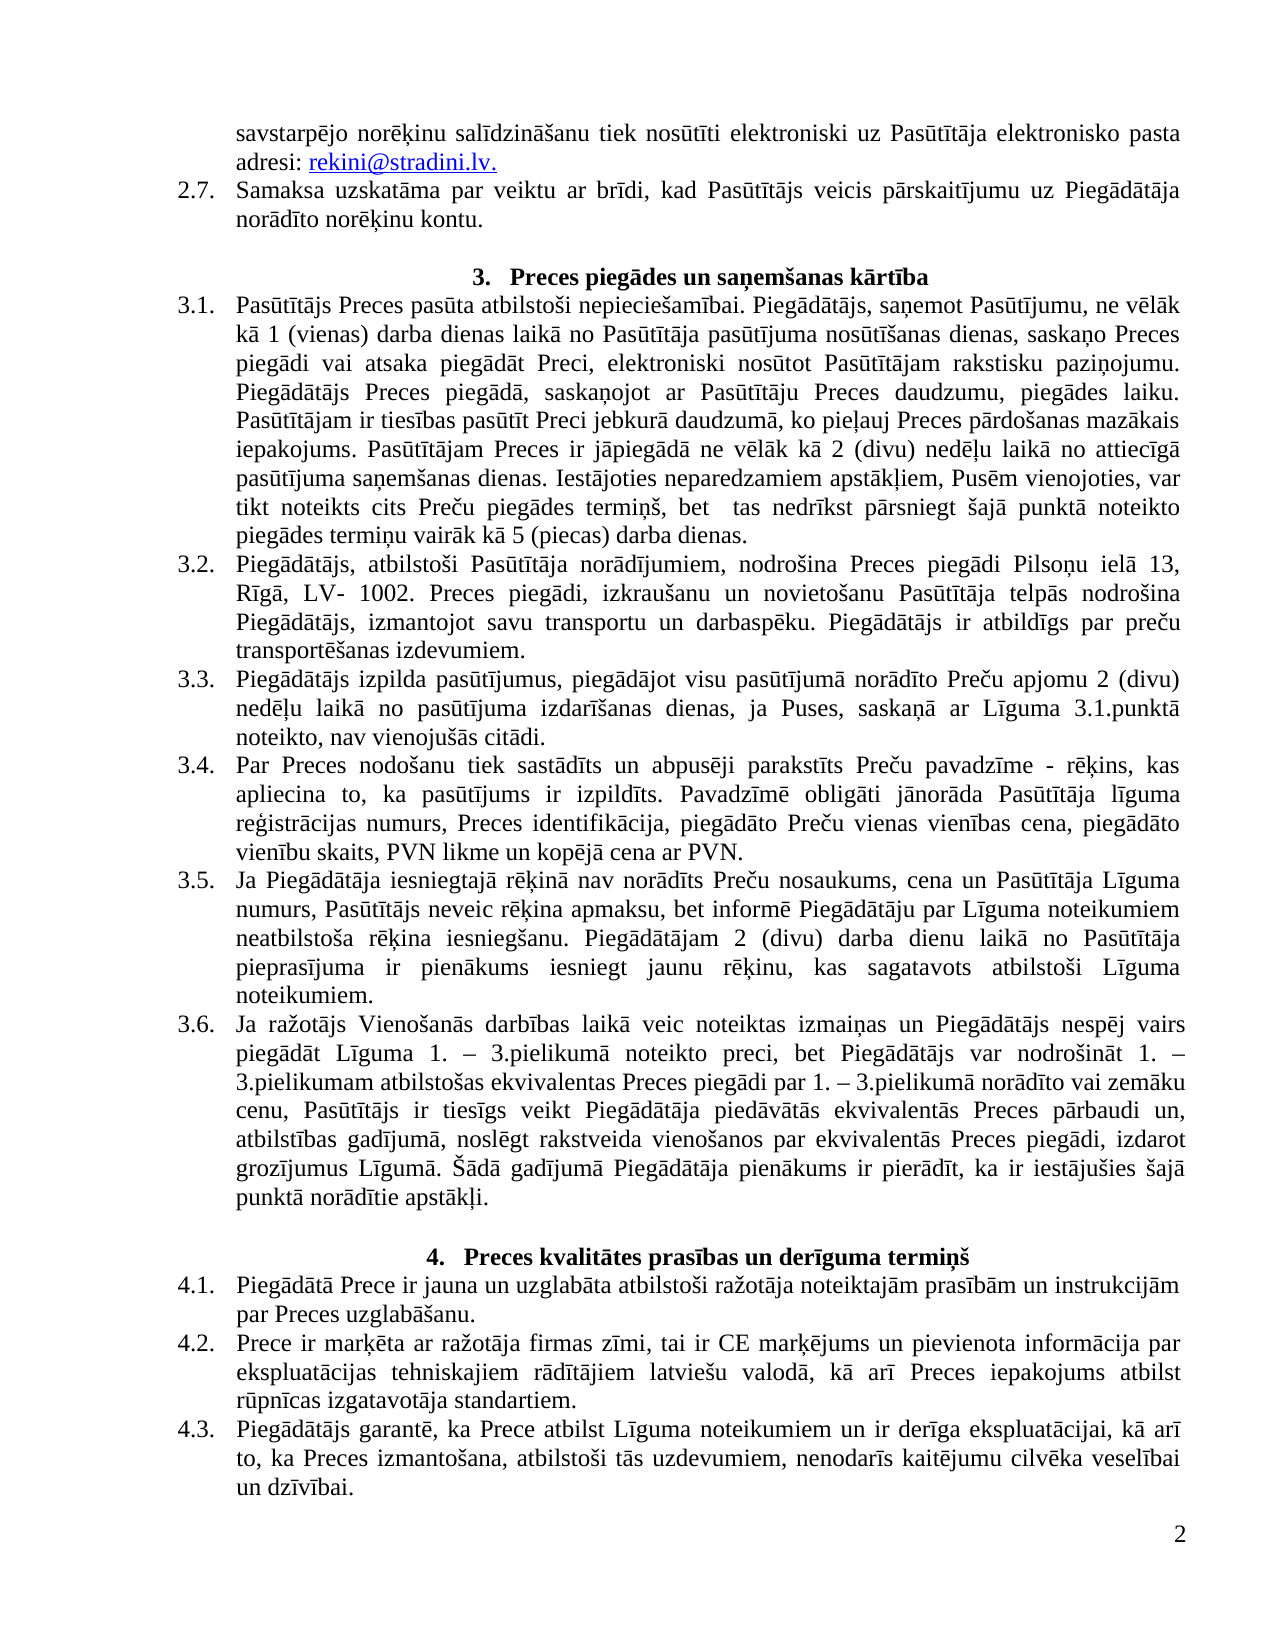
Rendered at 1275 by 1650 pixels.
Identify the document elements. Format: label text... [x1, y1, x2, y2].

text 4.1. Piegādātā Prece ir jauna un uzglabāta atbilstoši ražotāja noteiktajām prasībām un instrukcijām par Preces uzglabāšanu. [177, 1270, 1181, 1328]
list Samaksa uzskatāma par veiktu ar brīdi, kad Pasūtītājs veicis pārskaitījumu uz Piegādātāja norādīto norēķinu kontu. [177, 176, 1181, 233]
list Piegādātājs izpilda pasūtījumus, piegādājot visu pasūtījumā norādīto Preču apjomu 2 (divu) nedēļu laikā no pasūtījuma izdarīšanas dienas, ja Puses, saskaņā ar Līguma 3.1.punktā noteikto, nav vienojušās citādi. [177, 664, 1181, 751]
list Par Preces nodošanu tiek sastādīts un abpusēji parakstīts Preču pavadzīme - rēķins, kas apliecina to, ka pasūtījums ir izpildīts. Pavadzīmē obligāti jānorāda Pasūtītāja līguma reģistrācijas numurs, Preces identifikācija, piegādāto Preču vienas vienības cena, piegādāto vienību skaits, PVN likme un kopējā cena ar PVN. [177, 751, 1181, 866]
list Ja Piegādātāja iesniegtajā rēķinā nav norādīts Preču nosaukums, cena un Pasūtītāja Līguma numurs, Pasūtītājs neveic rēķina apmaksu, bet informē Piegādātāju par Līguma noteikumiem neatbilstoša rēķina iesniegšanu. Piegādātājam 2 (divu) darba dienu laikā no Pasūtītāja pieprasījuma ir pienākums iesniegt jaunu rēķinu, kas sagatavots atbilstoši Līguma noteikumiem. [177, 866, 1181, 1009]
list Piegādātājs, atbilstoši Pasūtītāja norādījumiem, nodrošina Preces piegādi Pilsoņu ielā 13, Rīgā, LV- 1002. Preces piegādi, izkraušanu un novietošanu Pasūtītāja telpās nodrošina Piegādātājs, izmantojot savu transportu un darbaspēku. Piegādātājs ir atbildīgs par preču transportēšanas izdevumiem. [177, 549, 1181, 664]
text 4.3. Piegādātājs garantē, ka Prece atbilst Līguma noteikumiem un ir derīga ekspluatācijai, kā arī to, ka Preces izmantošana, atbilstoši tās uzdevumiem, nenodarīs kaitējumu cilvēka veselībai un dzīvībai. [177, 1414, 1181, 1500]
list Ja ražotājs Vienošanās darbības laikā veic noteiktas izmaiņas un Piegādātājs nespēj vairs piegādāt Līguma 1. – 3.pielikumā noteikto preci, bet Piegādātājs var nodrošināt 1. – 3.pielikumam atbilstošas ekvivalentas Preces piegādi par 1. – 3.pielikumā norādīto vai zemāku cenu, Pasūtītājs ir tiesīgs veikt Piegādātāja piedāvātās ekvivalentās Preces pārbaudi un, atbilstības gadījumā, noslēgt rakstveida vienošanos par ekvivalentās Preces piegādi, izdarot grozījumus Līgumā. Šādā gadījumā Piegādātāja pienākums ir pierādīt, ka ir iestājušies šajā punktā norādītie apstākļi. [177, 1009, 1186, 1211]
list Pasūtītājs Preces pasūta atbilstoši nepieciešamībai. Piegādātājs, saņemot Pasūtījumu, ne vēlāk kā 1 (vienas) darba dienas laikā no Pasūtītāja pasūtījuma nosūtīšanas dienas, saskaņo Preces piegādi vai atsaka piegādāt Preci, elektroniski nosūtot Pasūtītājam rakstisku paziņojumu. Piegādātājs Preces piegādā, saskaņojot ar Pasūtītāju Preces daudzumu, piegādes laiku. Pasūtītājam ir tiesības pasūtīt Preci jebkurā daudzumā, ko pieļauj Preces pārdošanas mazākais iepakojums. Pasūtītājam Preces ir jāpiegādā ne vēlāk kā 2 (divu) nedēļu laikā no attiecīgā pasūtījuma saņemšanas dienas. Iestājoties neparedzamiem apstākļiem, Pusēm vienojoties, var tikt noteikts cits Preču piegādes termiņš, bet tas nedrīkst pārsniegt šajā punktā noteikto piegādes termiņu vairāk kā 5 (piecas) darba dienas. [177, 291, 1181, 549]
text 4.2. Prece ir marķēta ar ražotāja firmas zīmi, tai ir CE marķējums un pievienota informācija par ekspluatācijas tehniskajiem rādītājiem latviešu valodā, kā arī Preces iepakojums atbilst rūpnīcas izgatavotāja standartiem. [177, 1328, 1181, 1414]
list Preces piegādes un saņemšanas kārtība [215, 262, 1186, 291]
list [177, 118, 1181, 176]
list Preces kvalitātes prasības un derīguma termiņš [215, 1242, 1181, 1270]
